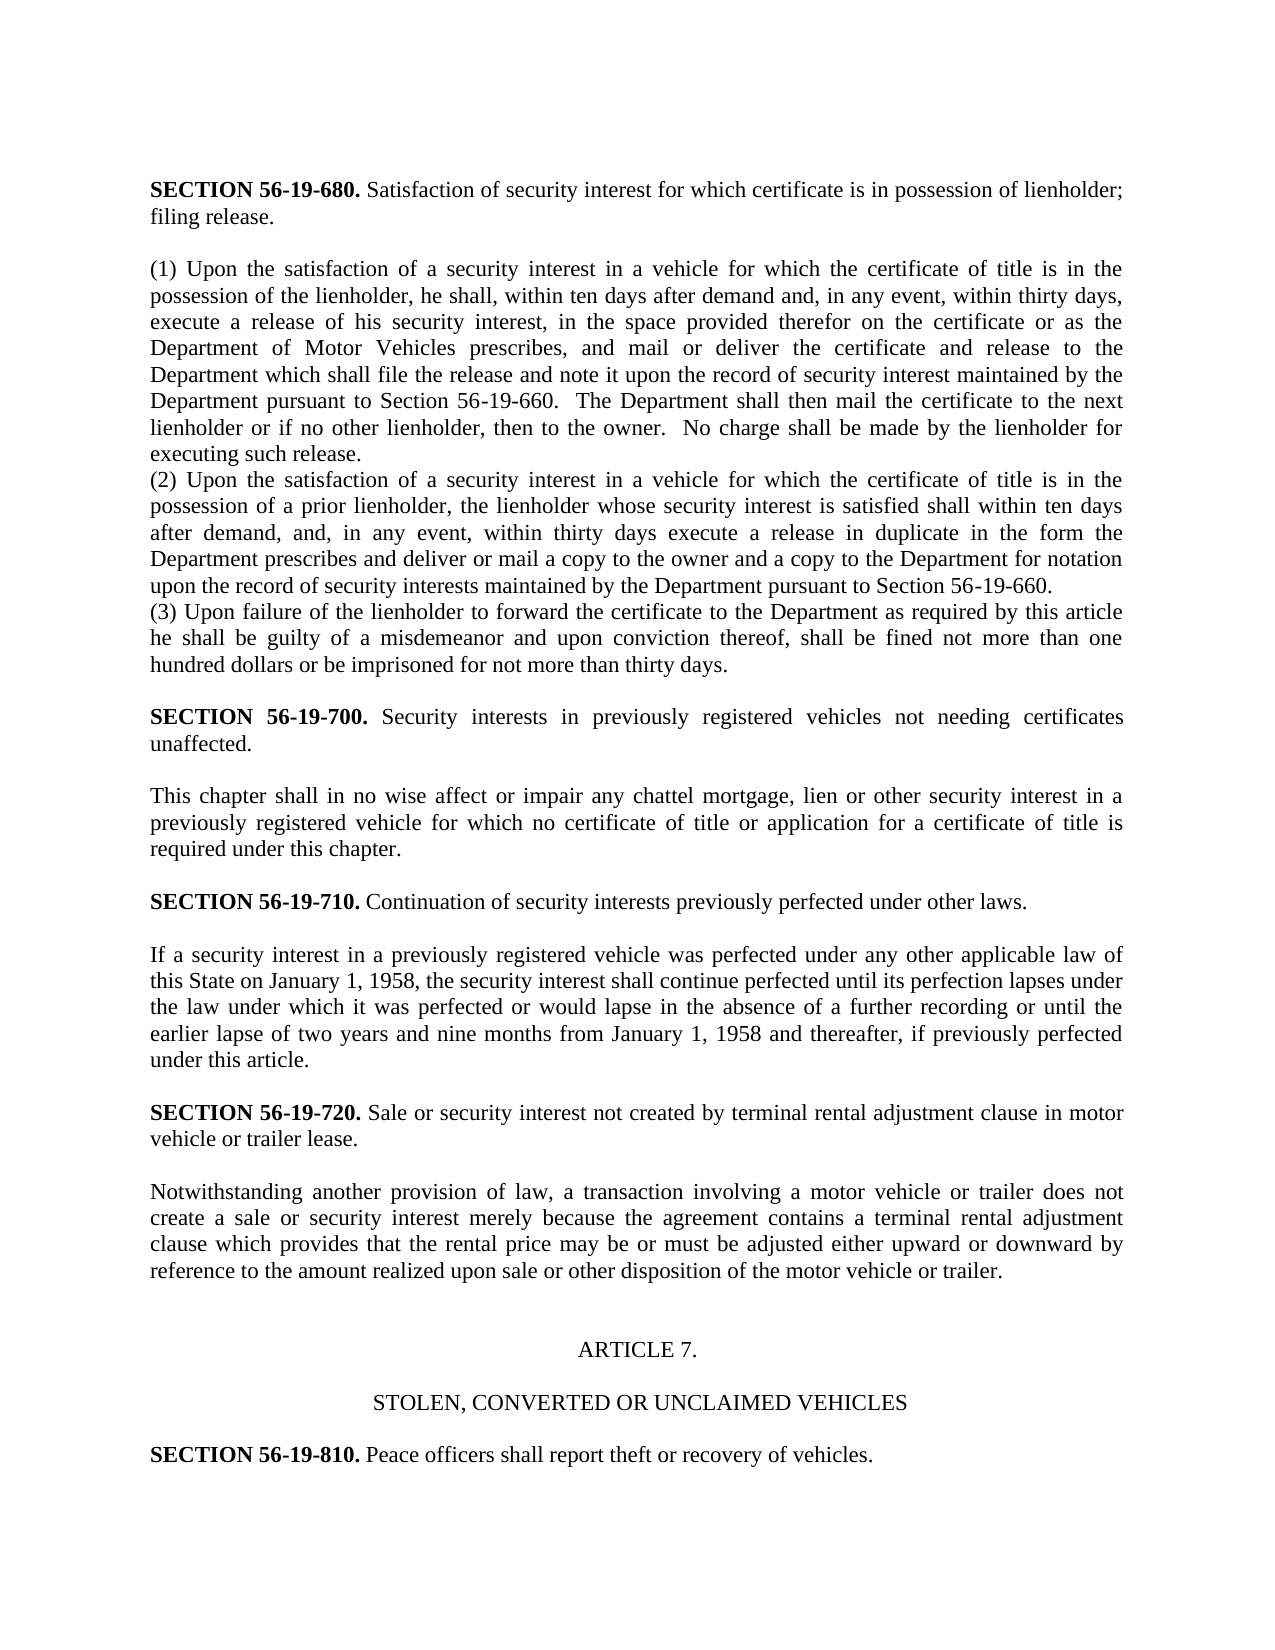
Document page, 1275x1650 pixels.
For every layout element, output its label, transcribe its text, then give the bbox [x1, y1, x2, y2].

text SECTION 56-19-810. Peace officers shall report theft or recovery of vehicles. [150, 1441, 1125, 1468]
text SECTION 56-19-700. Security interests in previously registered vehicles not needing certificates unaffected. [150, 703, 1125, 756]
text (3) Upon failure of the lienholder to forward the certificate to the Department as required by this article he shall be guilty of a misdemeanor and upon conviction thereof, shall be fined not more than one hundred dollars or be imprisoned for not more than thirty days. [150, 598, 1125, 677]
text SECTION 56-19-680. Satisfaction of security interest for which certificate is in possession of lienholder; filing release. [150, 176, 1125, 229]
text (1) Upon the satisfaction of a security interest in a vehicle for which the certificate of title is in the possession of the lienholder, he shall, within ten days after demand and, in any event, within thirty days, execute a release of his security interest, in the space provided therefor on the certificate or as the Department of Motor Vehicles prescribes, and mail or deliver the certificate and release to the Department which shall file the release and note it upon the record of security interest maintained by the Department pursuant to Section 56-19-660. The Department shall then mail the certificate to the next lienholder or if no other lienholder, then to the owner. No charge shall be made by the lienholder for executing such release. [150, 255, 1125, 466]
text If a security interest in a previously registered vehicle was perfected under any other applicable law of this State on January 1, 1958, the security interest shall continue perfected until its perfection lapses under the law under which it was perfected or would lapse in the absence of a further recording or until the earlier lapse of two years and nine months from January 1, 1958 and thereafter, if previously perfected under this article. [150, 941, 1125, 1072]
text STOLEN, CONVERTED OR UNCLAIMED VEHICLES [150, 1389, 1125, 1415]
text Notwithstanding another provision of law, a transaction involving a motor vehicle or trailer does not create a sale or security interest merely because the agreement contains a terminal rental adjustment clause which provides that the rental price may be or must be adjusted either upward or downward by reference to the amount realized upon sale or other disposition of the motor vehicle or trailer. [150, 1178, 1125, 1283]
text SECTION 56-19-720. Sale or security interest not created by terminal rental adjustment clause in motor vehicle or trailer lease. [150, 1099, 1125, 1151]
text This chapter shall in no wise affect or impair any chattel mortgage, lien or other security interest in a previously registered vehicle for which no certificate of title or application for a certificate of title is required under this chapter. [150, 782, 1125, 862]
text ARTICLE 7. [150, 1336, 1125, 1362]
text SECTION 56-19-710. Continuation of security interests previously perfected under other laws. [150, 888, 1125, 914]
text (2) Upon the satisfaction of a security interest in a vehicle for which the certificate of title is in the possession of a prior lienholder, the lienholder whose security interest is satisfied shall within ten days after demand, and, in any event, within thirty days execute a release in duplicate in the form the Department prescribes and deliver or mail a copy to the owner and a copy to the Department for notation upon the record of security interests maintained by the Department pursuant to Section 56-19-660. [150, 466, 1125, 598]
